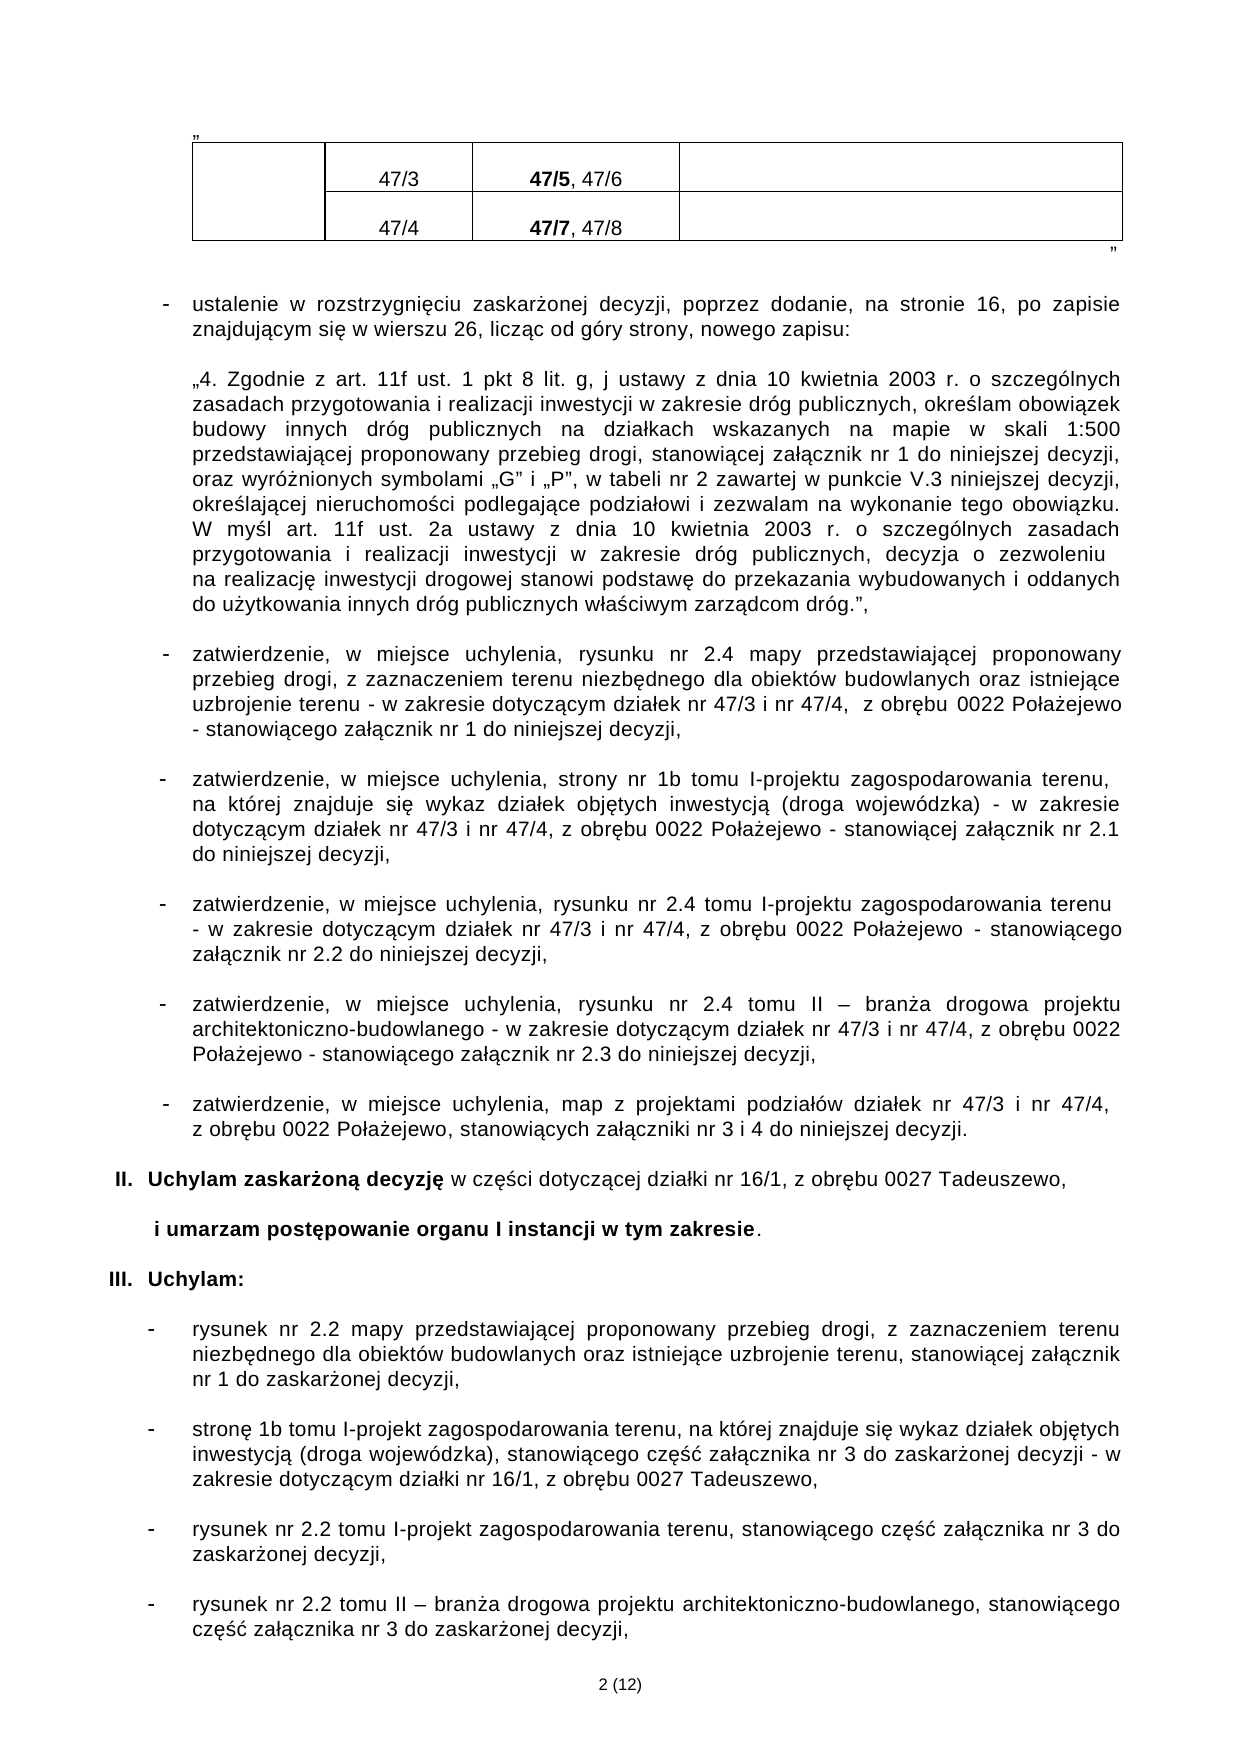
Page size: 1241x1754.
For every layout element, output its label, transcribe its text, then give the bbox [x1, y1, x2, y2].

table_header [193, 143, 324, 240]
table_header 47/5, 47/6 [473, 143, 679, 191]
table_header [680, 143, 1122, 191]
list rysunek nr 2.2 tomu II – branża drogowa projektu architektoniczno-budowlanego, stanowiącego część załącznika nr 3 do zaskarżonej decyzji, [148, 1591, 1122, 1641]
text „ [118, 118, 1122, 142]
list zatwierdzenie, w miejsce uchylenia, rysunku nr 2.4 mapy przedstawiającej proponowany przebieg drogi, z zaznaczeniem terenu niezbędnego dla obiektów budowlanych oraz istniejące uzbrojenie terenu - w zakresie dotyczącym działek nr 47/3 i nr 47/4, z obrębu 0022 Połażejewo - stanowiącego załącznik nr 1 do niniejszej decyzji, [162, 641, 1122, 741]
list stronę 1b tomu I-projekt zagospodarowania terenu, na której znajduje się wykaz działek objętych inwestycją (droga wojewódzka), stanowiącego część załącznika nr 3 do zaskarżonej decyzji - w zakresie dotyczącym działki nr 16/1, z obrębu 0027 Tadeuszewo, [148, 1416, 1122, 1491]
list ” [177, 241, 1122, 266]
list rysunek nr 2.2 tomu I-projekt zagospodarowania terenu, stanowiącego część załącznika nr 3 do zaskarżonej decyzji, [148, 1516, 1122, 1566]
list zatwierdzenie, w miejsce uchylenia, map z projektami podziałów działek nr 47/3 i nr 47/4, z obrębu 0022 Połażejewo, stanowiących załączniki nr 3 i 4 do niniejszej decyzji. [162, 1091, 1122, 1141]
list „4. Zgodnie z art. 11f ust. 1 pkt 8 lit. g, j ustawy z dnia 10 kwietnia 2003 r. o szczególnych zasadach przygotowania i realizacji inwestycji w zakresie dróg publicznych, określam obowiązek budowy innych dróg publicznych na działkach wskazanych na mapie w skali 1:500 przedstawiającej proponowany przebieg drogi, stanowiącej załącznik nr 1 do niniejszej decyzji, oraz wyróżnionych symbolami „G” i „P”, w tabeli nr 2 zawartej w punkcie V.3 niniejszej decyzji, określającej nieruchomości podlegające podziałowi i zezwalam na wykonanie tego obowiązku. W myśl art. 11f ust. 2a ustawy z dnia 10 kwietnia 2003 r. o szczególnych zasadach przygotowania i realizacji inwestycji w zakresie dróg publicznych, decyzja o zezwoleniu na realizację inwestycji drogowej stanowi podstawę do przekazania wybudowanych i oddanych do użytkowania innych dróg publicznych właściwym zarządcom dróg.”, [192, 366, 1122, 616]
list i umarzam postępowanie organu I instancji w tym zakresie. [148, 1216, 1122, 1241]
list Uchylam zaskarżoną decyzję w części dotyczącej działki nr 16/1, z obrębu 0027 Tadeuszewo, [133, 1166, 1122, 1191]
list zatwierdzenie, w miejsce uchylenia, rysunku nr 2.4 tomu I-projektu zagospodarowania terenu - w zakresie dotyczącym działek nr 47/3 i nr 47/4, z obrębu 0022 Połażejewo - stanowiącego załącznik nr 2.2 do niniejszej decyzji, [162, 891, 1122, 966]
list Uchylam: [133, 1266, 1122, 1291]
table_header 47/3 [326, 143, 472, 191]
list ustalenie w rozstrzygnięciu zaskarżonej decyzji, poprzez dodanie, na stronie 16, po zapisie znajdującym się w wierszu 26, licząc od góry strony, nowego zapisu: [162, 291, 1122, 341]
table_cell [680, 192, 1122, 240]
list zatwierdzenie, w miejsce uchylenia, strony nr 1b tomu I-projektu zagospodarowania terenu, na której znajduje się wykaz działek objętych inwestycją (droga wojewódzka) - w zakresie dotyczącym działek nr 47/3 i nr 47/4, z obrębu 0022 Połażejewo - stanowiącej załącznik nr 2.1 do niniejszej decyzji, [162, 766, 1122, 866]
list zatwierdzenie, w miejsce uchylenia, rysunku nr 2.4 tomu II – branża drogowa projektu architektoniczno-budowlanego - w zakresie dotyczącym działek nr 47/3 i nr 47/4, z obrębu 0022 Połażejewo - stanowiącego załącznik nr 2.3 do niniejszej decyzji, [162, 991, 1122, 1066]
table_cell 47/4 [326, 192, 472, 240]
table_cell 47/7, 47/8 [473, 192, 679, 240]
list rysunek nr 2.2 mapy przedstawiającej proponowany przebieg drogi, z zaznaczeniem terenu niezbędnego dla obiektów budowlanych oraz istniejące uzbrojenie terenu, stanowiącej załącznik nr 1 do zaskarżonej decyzji, [148, 1316, 1122, 1391]
